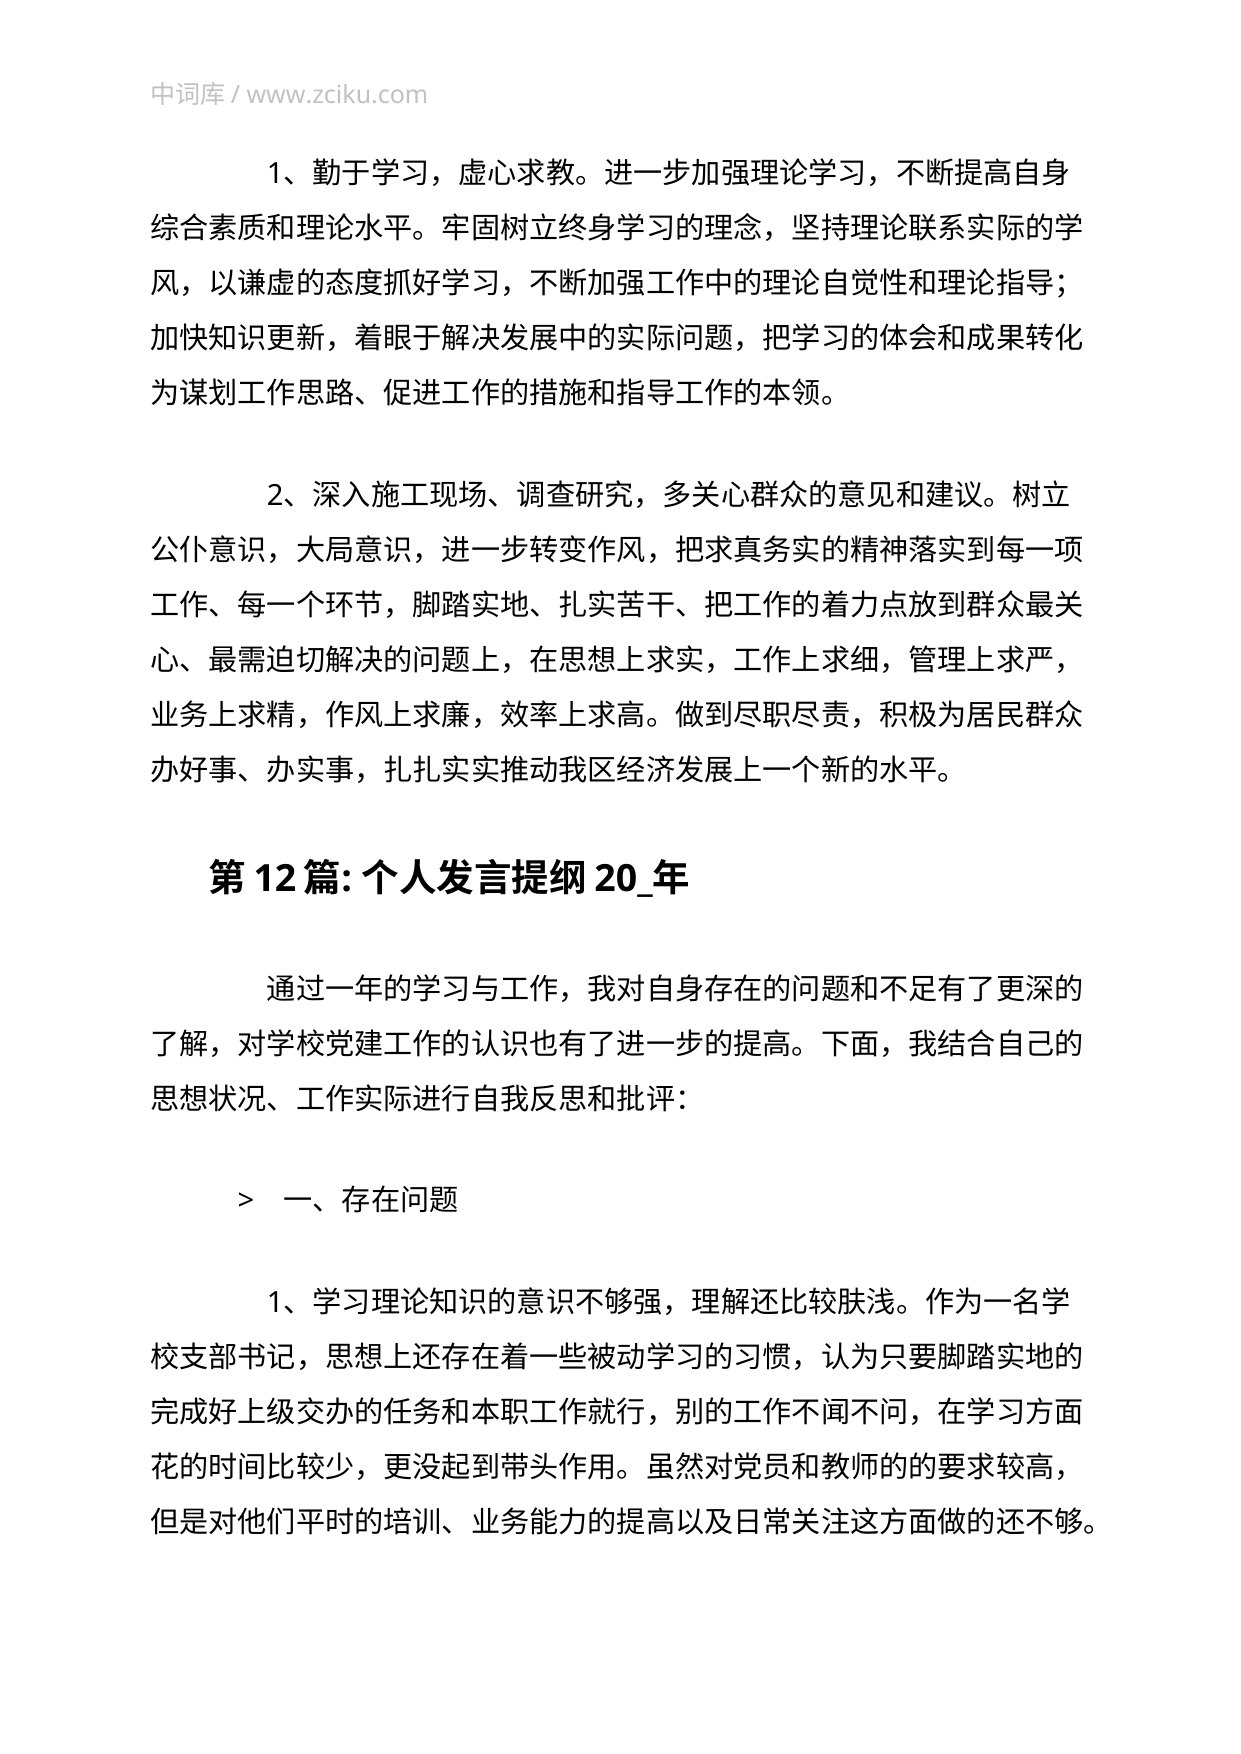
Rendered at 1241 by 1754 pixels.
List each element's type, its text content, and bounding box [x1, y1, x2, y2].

text 1、学习理论知识的意识不够强，理解还比较肤浅。作为一名学校支部书记，思想上还存在着一些被动学习的习惯，认为只要脚踏实地的完成好上级交办的任务和本职工作就行，别的工作不闻不问，在学习方面花的时间比较少，更没起到带头作用。虽然对党员和教师的的要求较高，但是对他们平时的培训、业务能力的提高以及日常关注这方面做的还不够。 [150, 1279, 1090, 1541]
text > 一、存在问题 [150, 1177, 1090, 1219]
text 第12篇: 个人发言提纲20_年 [150, 848, 1090, 902]
text 2、深入施工现场、调查研究，多关心群众的意见和建议。树立公仆意识，大局意识，进一步转变作风，把求真务实的精神落实到每一项工作、每一个环节，脚踏实地、扎实苦干、把工作的着力点放到群众最关心、最需迫切解决的问题上，在思想上求实，工作上求细，管理上求严，业务上求精，作风上求廉，效率上求高。做到尽职尽责，积极为居民群众办好事、办实事，扎扎实实推动我区经济发展上一个新的水平。 [150, 471, 1090, 788]
text 通过一年的学习与工作，我对自身存在的问题和不足有了更深的了解，对学校党建工作的认识也有了进一步的提高。下面，我结合自己的思想状况、工作实际进行自我反思和批评： [150, 965, 1090, 1117]
text 1、勤于学习，虚心求教。进一步加强理论学习，不断提高自身综合素质和理论水平。牢固树立终身学习的理念，坚持理论联系实际的学风，以谦虚的态度抓好学习，不断加强工作中的理论自觉性和理论指导；加快知识更新，着眼于解决发展中的实际问题，把学习的体会和成果转化为谋划工作思路、促进工作的措施和指导工作的本领。 [150, 150, 1090, 412]
